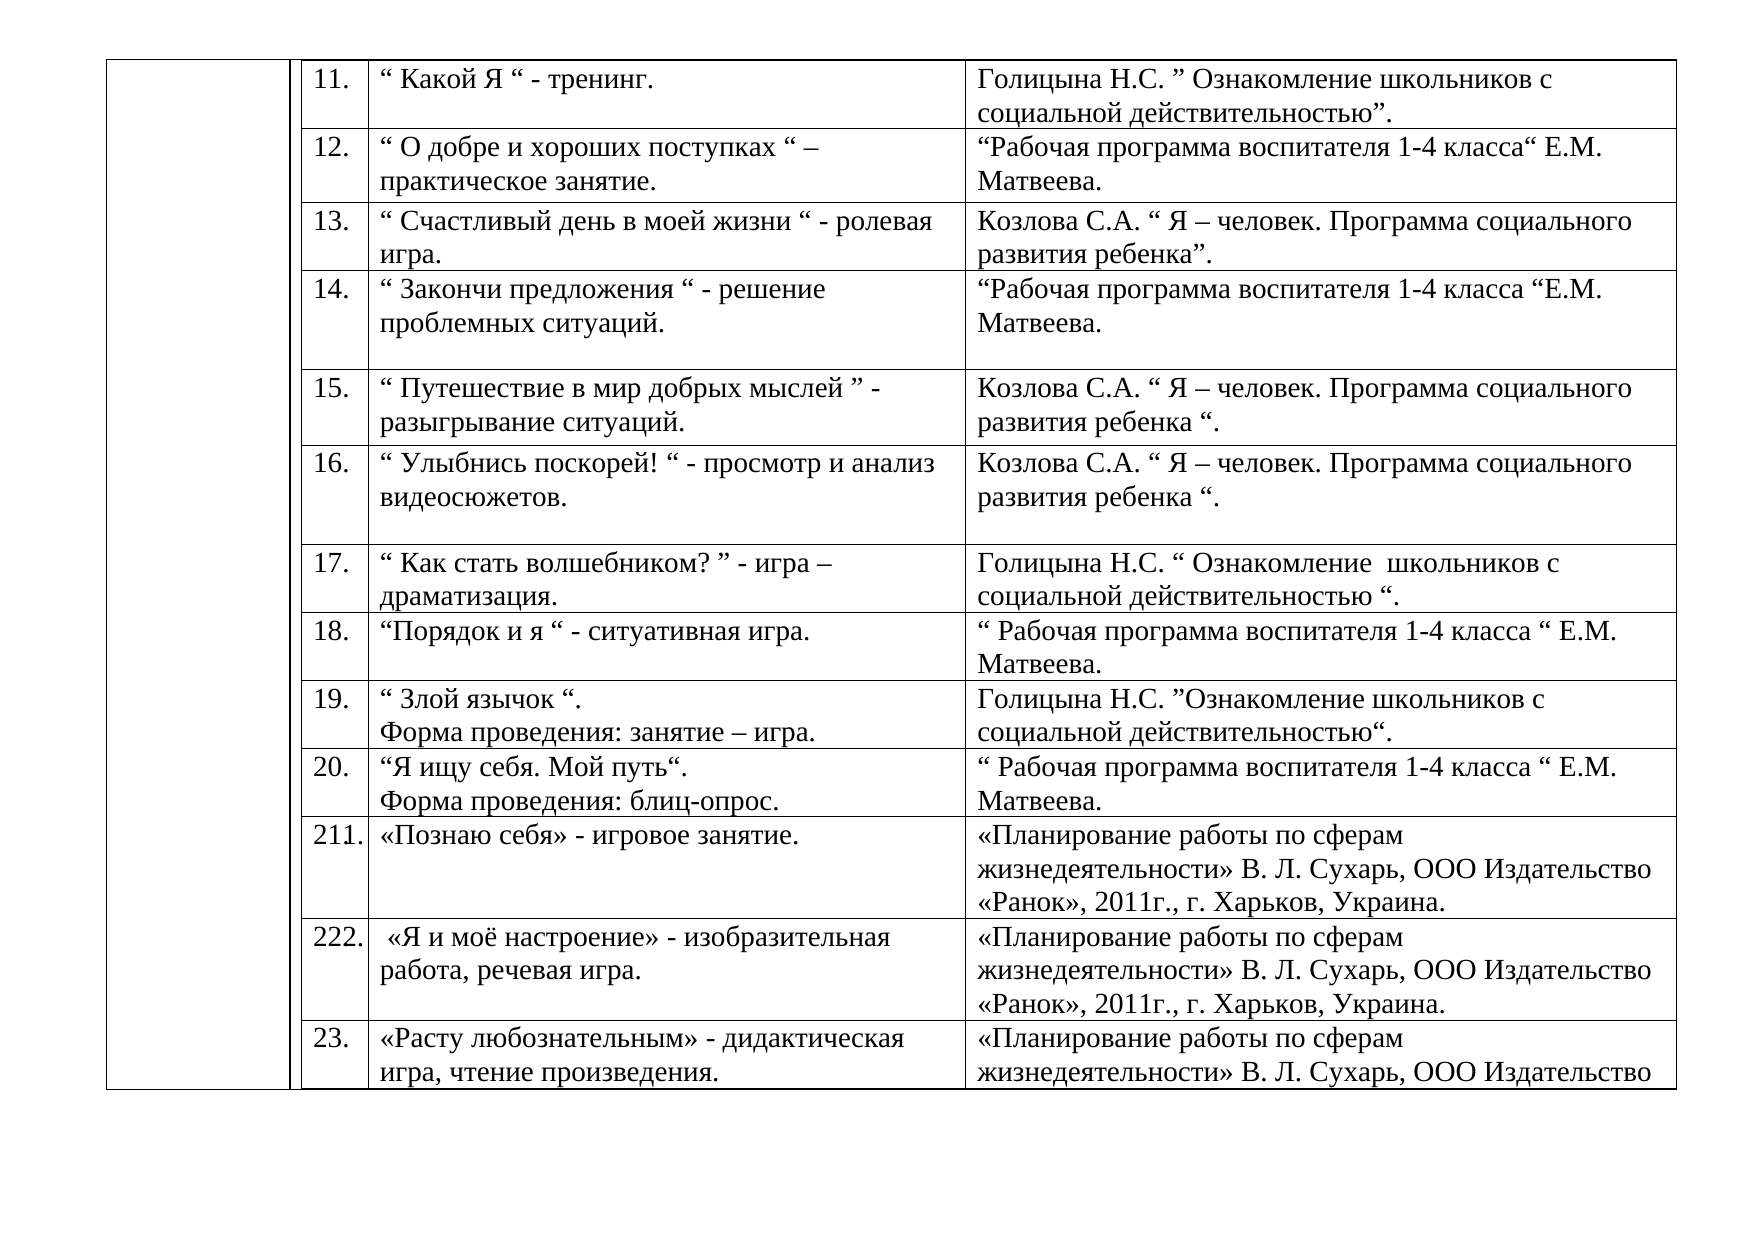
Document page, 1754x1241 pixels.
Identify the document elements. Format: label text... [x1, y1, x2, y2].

table_cell Основы психосоциальной компетентности [302, 749, 368, 816]
table_cell Основы психосоциальной компетентности [302, 203, 368, 270]
table_cell Основы психосоциальной компетентности [369, 129, 965, 202]
table_cell Основы психосоциальной компетентности [369, 545, 965, 612]
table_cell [369, 61, 965, 128]
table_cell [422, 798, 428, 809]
table_cell Основы психосоциальной компетентности [966, 919, 1676, 1020]
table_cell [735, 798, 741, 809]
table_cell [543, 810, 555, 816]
table_cell Основы психосоциальной компетентности [302, 613, 368, 680]
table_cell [302, 61, 368, 128]
table_cell Основы психосоциальной компетентности [369, 446, 965, 544]
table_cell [107, 60, 289, 1089]
table_cell Основы психосоциальной компетентности [369, 919, 965, 1020]
table_cell Основы психосоциальной компетентности [369, 817, 965, 918]
table_cell Основы психосоциальной компетентности [966, 545, 1676, 612]
table_cell Основы психосоциальной компетентности [302, 681, 368, 748]
table_cell Основы психосоциальной компетентности [302, 817, 368, 918]
table_cell Основы психосоциальной компетентности [966, 446, 1676, 544]
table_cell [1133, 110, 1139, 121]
table_cell Основы психосоциальной компетентности [302, 919, 368, 1020]
table_cell Основы психосоциальной компетентности [369, 271, 965, 369]
table_cell Основы психосоциальной компетентности [369, 749, 965, 816]
table_cell Основы психосоциальной компетентности [966, 203, 1676, 270]
table_cell Основы психосоциальной компетентности [302, 545, 368, 612]
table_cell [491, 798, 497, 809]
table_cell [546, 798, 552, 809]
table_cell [966, 1021, 1676, 1088]
table_cell Основы психосоциальной компетентности [302, 446, 368, 544]
table_cell Основы психосоциальной компетентности [369, 203, 965, 270]
table_cell Основы психосоциальной компетентности [966, 749, 1676, 816]
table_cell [966, 61, 1676, 128]
table_cell Основы психосоциальной компетентности [966, 129, 1676, 202]
table_cell Основы психосоциальной компетентности [369, 613, 965, 680]
table_cell Основы психосоциальной компетентности [966, 271, 1676, 369]
table_cell Основы психосоциальной компетентности [966, 613, 1676, 680]
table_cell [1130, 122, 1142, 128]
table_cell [369, 1021, 965, 1088]
table_cell Основы психосоциальной компетентности [966, 681, 1676, 748]
table_cell Основы психосоциальной компетентности [369, 370, 965, 445]
table_cell Основы психосоциальной компетентности [302, 129, 368, 202]
table_cell Основы психосоциальной компетентности [302, 370, 368, 445]
table_cell Основы психосоциальной компетентности [966, 370, 1676, 445]
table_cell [302, 1021, 368, 1088]
table_cell Основы психосоциальной компетентности [966, 817, 1676, 918]
table_cell Основы психосоциальной компетентности [302, 271, 368, 369]
table_cell Основы психосоциальной компетентности [369, 681, 965, 748]
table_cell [291, 60, 301, 1089]
